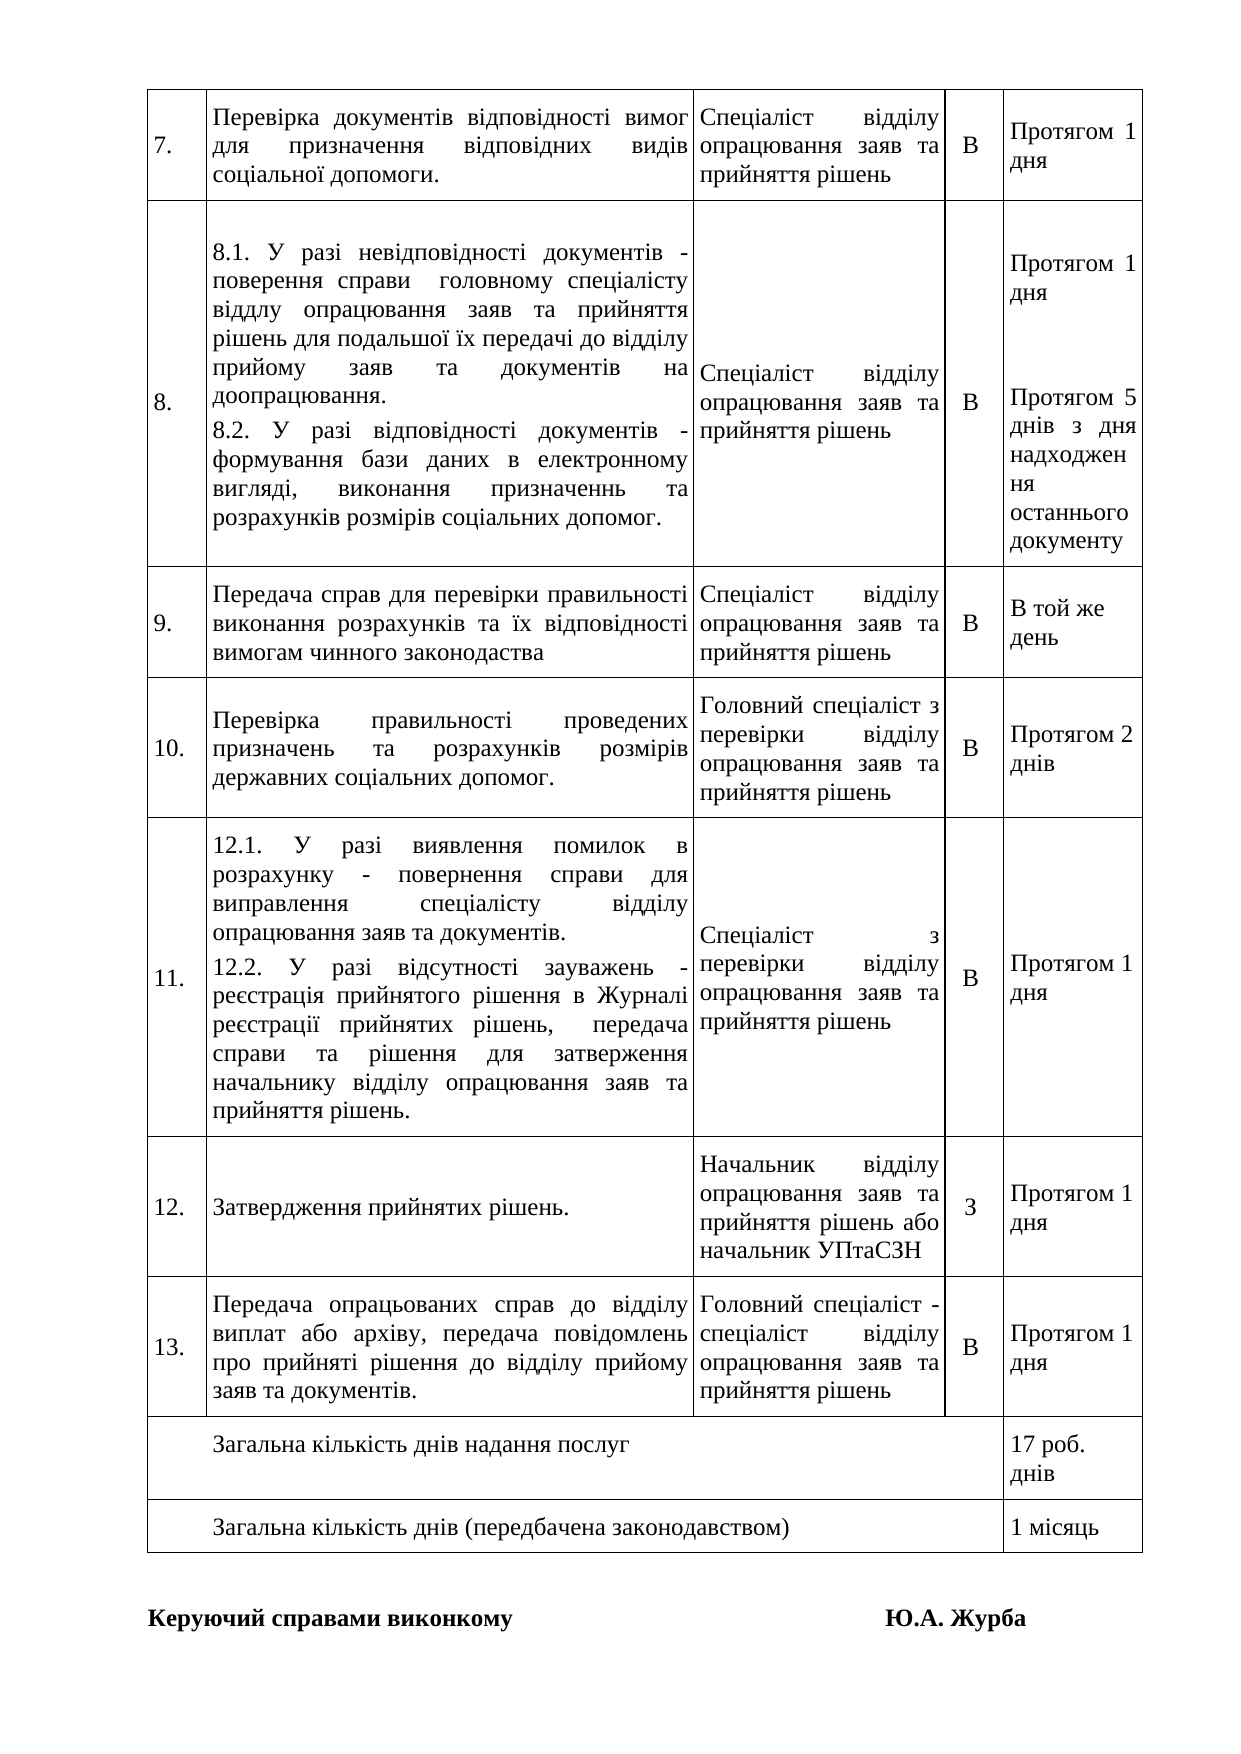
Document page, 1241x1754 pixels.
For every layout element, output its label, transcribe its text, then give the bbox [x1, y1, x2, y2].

table_cell Головний спеціаліст - спеціаліст відділу опрацювання заяв та прийняття рішень [694, 1277, 944, 1416]
table_cell Протягом 1 дня [1004, 818, 1142, 1136]
table_cell В [946, 678, 1003, 817]
table_cell Протягом 1 дня [1004, 1137, 1142, 1276]
table_cell 12.1. У разі виявлення помилок в розрахунку - повернення справи для виправлення спеціалісту відділу опрацювання заяв та документів. 12.2. У разі відсутності зауважень - реєстрація прийнятого рішення в Журналі реєстрації прийнятих рішень, передача справи та рішення для затверження начальнику відділу опрацювання заяв та прийняття рішень. [207, 818, 693, 1136]
table_cell Протягом 2 днів [1004, 678, 1142, 817]
table_cell В [946, 567, 1003, 677]
table_cell Перевірка правильності проведених призначень та розрахунків розмірів державних соціальних допомог. [207, 678, 693, 817]
table_cell В [946, 1277, 1003, 1416]
table_cell 9. [148, 567, 206, 677]
table_cell Затвердження прийнятих рішень. [207, 1137, 693, 1276]
table_cell Протягом 1 дня [1004, 1277, 1142, 1416]
table_cell Загальна кількість днів надання послуг [148, 1417, 1003, 1498]
table_cell Протягом 1 дня [1004, 90, 1142, 200]
table_cell Передача справ для перевірки правильності виконання розрахунків та їх відповідності вимогам чинного законодаства [207, 567, 693, 677]
table_cell 7. [148, 90, 206, 200]
table_cell 13. [148, 1277, 206, 1416]
table_cell 8.1. У разі невідповідності документів - поверення справи головному спеціалісту віддлу опрацювання заяв та прийняття рішень для подальшої їх передачі до відділу прийому заяв та документів на доопрацювання. 8.2. У разі відповідності документів - формування бази даних в електронному вигляді, виконання призначеннь та розрахунків розмірів соціальних допомог. [207, 201, 693, 566]
table_cell 10. [148, 678, 206, 817]
table_cell Протягом 1 дня Протягом 5 днів з дня надходження останнього документу [1004, 201, 1142, 566]
table_cell 17 роб. днів [1004, 1417, 1142, 1498]
table_cell Спеціаліст з перевірки відділу опрацювання заяв та прийняття рішень [694, 818, 944, 1136]
text Керуючий справами виконкому Ю.А. Журба [148, 1603, 1171, 1632]
table_cell Начальник відділу опрацювання заяв та прийняття рішень або начальник УПтаСЗН [694, 1137, 944, 1276]
table_cell Спеціаліст відділу опрацювання заяв та прийняття рішень [694, 201, 944, 566]
table_cell В [946, 90, 1003, 200]
table_cell Загальна кількість днів (передбачена законодавством) [148, 1500, 1003, 1552]
table_cell В той же день [1004, 567, 1142, 677]
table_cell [694, 90, 944, 200]
table_cell Передача опрацьованих справ до відділу виплат або архіву, передача повідомлень про прийняті рішення до відділу прийому заяв та документів. [207, 1277, 693, 1416]
table_cell З [946, 1137, 1003, 1276]
table_cell В [946, 201, 1003, 566]
table_cell 8. [148, 201, 206, 566]
table_cell Спеціаліст відділу опрацювання заяв та прийняття рішень [694, 567, 944, 677]
table_cell Головний спеціаліст з перевірки відділу опрацювання заяв та прийняття рішень [694, 678, 944, 817]
table_cell 12. [148, 1137, 206, 1276]
table_cell Перевірка документів відповідності вимог для призначення відповідних видів соціальної допомоги. [207, 90, 693, 200]
table_cell В [946, 818, 1003, 1136]
table_cell 1 місяць [1004, 1500, 1142, 1552]
table_cell 11. [148, 818, 206, 1136]
